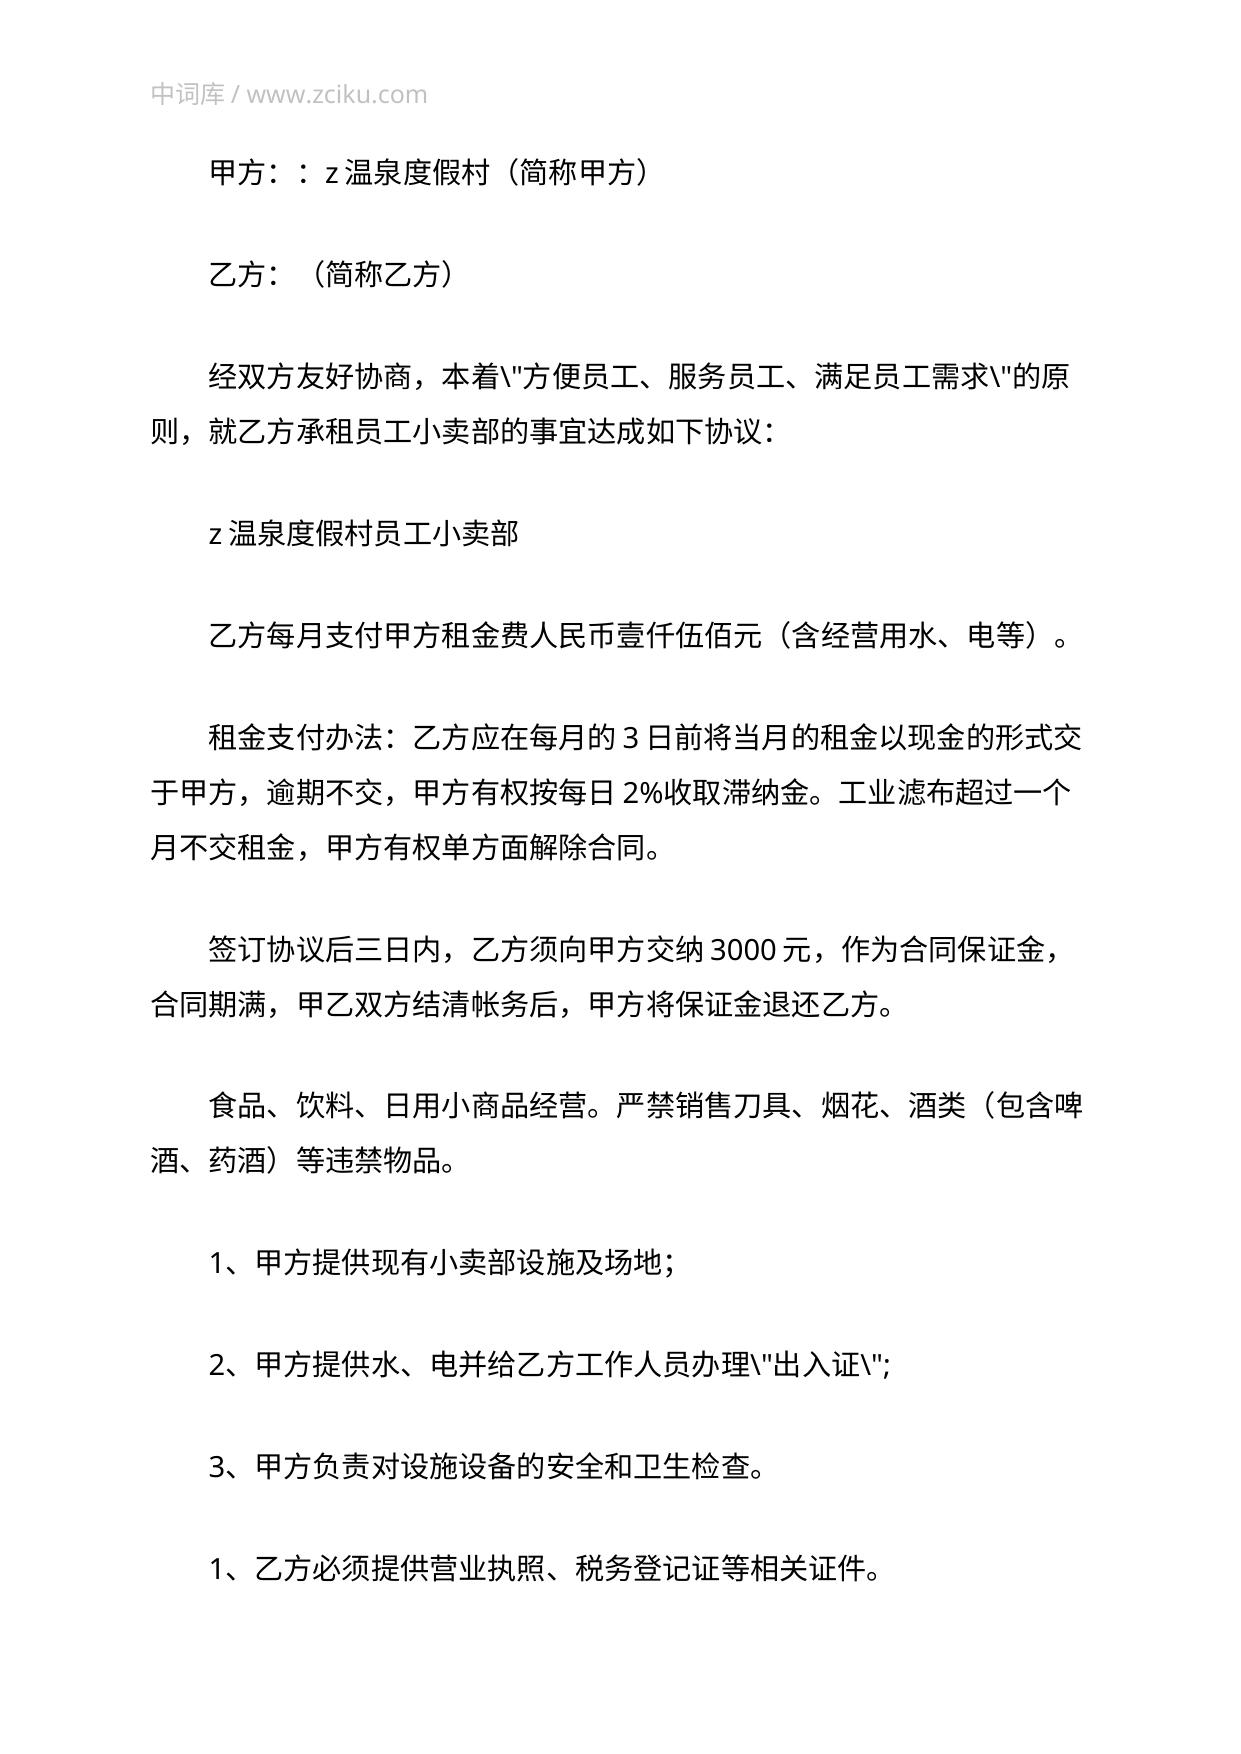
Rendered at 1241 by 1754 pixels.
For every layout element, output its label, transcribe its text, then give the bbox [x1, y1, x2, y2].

text 食品、饮料、日用小商品经营。严禁销售刀具、烟花、酒类（包含啤酒、药酒）等违禁物品。 [150, 1083, 1090, 1180]
text 1、甲方提供现有小卖部设施及场地； [150, 1239, 1090, 1282]
text 1、乙方必须提供营业执照、税务登记证等相关证件。 [150, 1545, 1090, 1588]
text z温泉度假村员工小卖部 [150, 511, 1090, 553]
text 乙方每月支付甲方租金费人民币壹仟伍佰元（含经营用水、电等）。 [150, 612, 1090, 655]
text 甲方：：z温泉度假村（简称甲方） [150, 150, 1090, 192]
text 乙方：（简称乙方） [150, 252, 1090, 294]
text 3、甲方负责对设施设备的安全和卫生检查。 [150, 1443, 1090, 1486]
text 经双方友好协商，本着\"方便员工、服务员工、满足员工需求\"的原则，就乙方承租员工小卖部的事宜达成如下协议： [150, 354, 1090, 451]
text 2、甲方提供水、电并给乙方工作人员办理\"出入证\"; [150, 1341, 1090, 1384]
text 签订协议后三日内，乙方须向甲方交纳3000元，作为合同保证金，合同期满，甲乙双方结清帐务后，甲方将保证金退还乙方。 [150, 926, 1090, 1023]
text 租金支付办法：乙方应在每月的3日前将当月的租金以现金的形式交于甲方，逾期不交，甲方有权按每日2%收取滞纳金。工业滤布超过一个月不交租金，甲方有权单方面解除合同。 [150, 714, 1090, 867]
